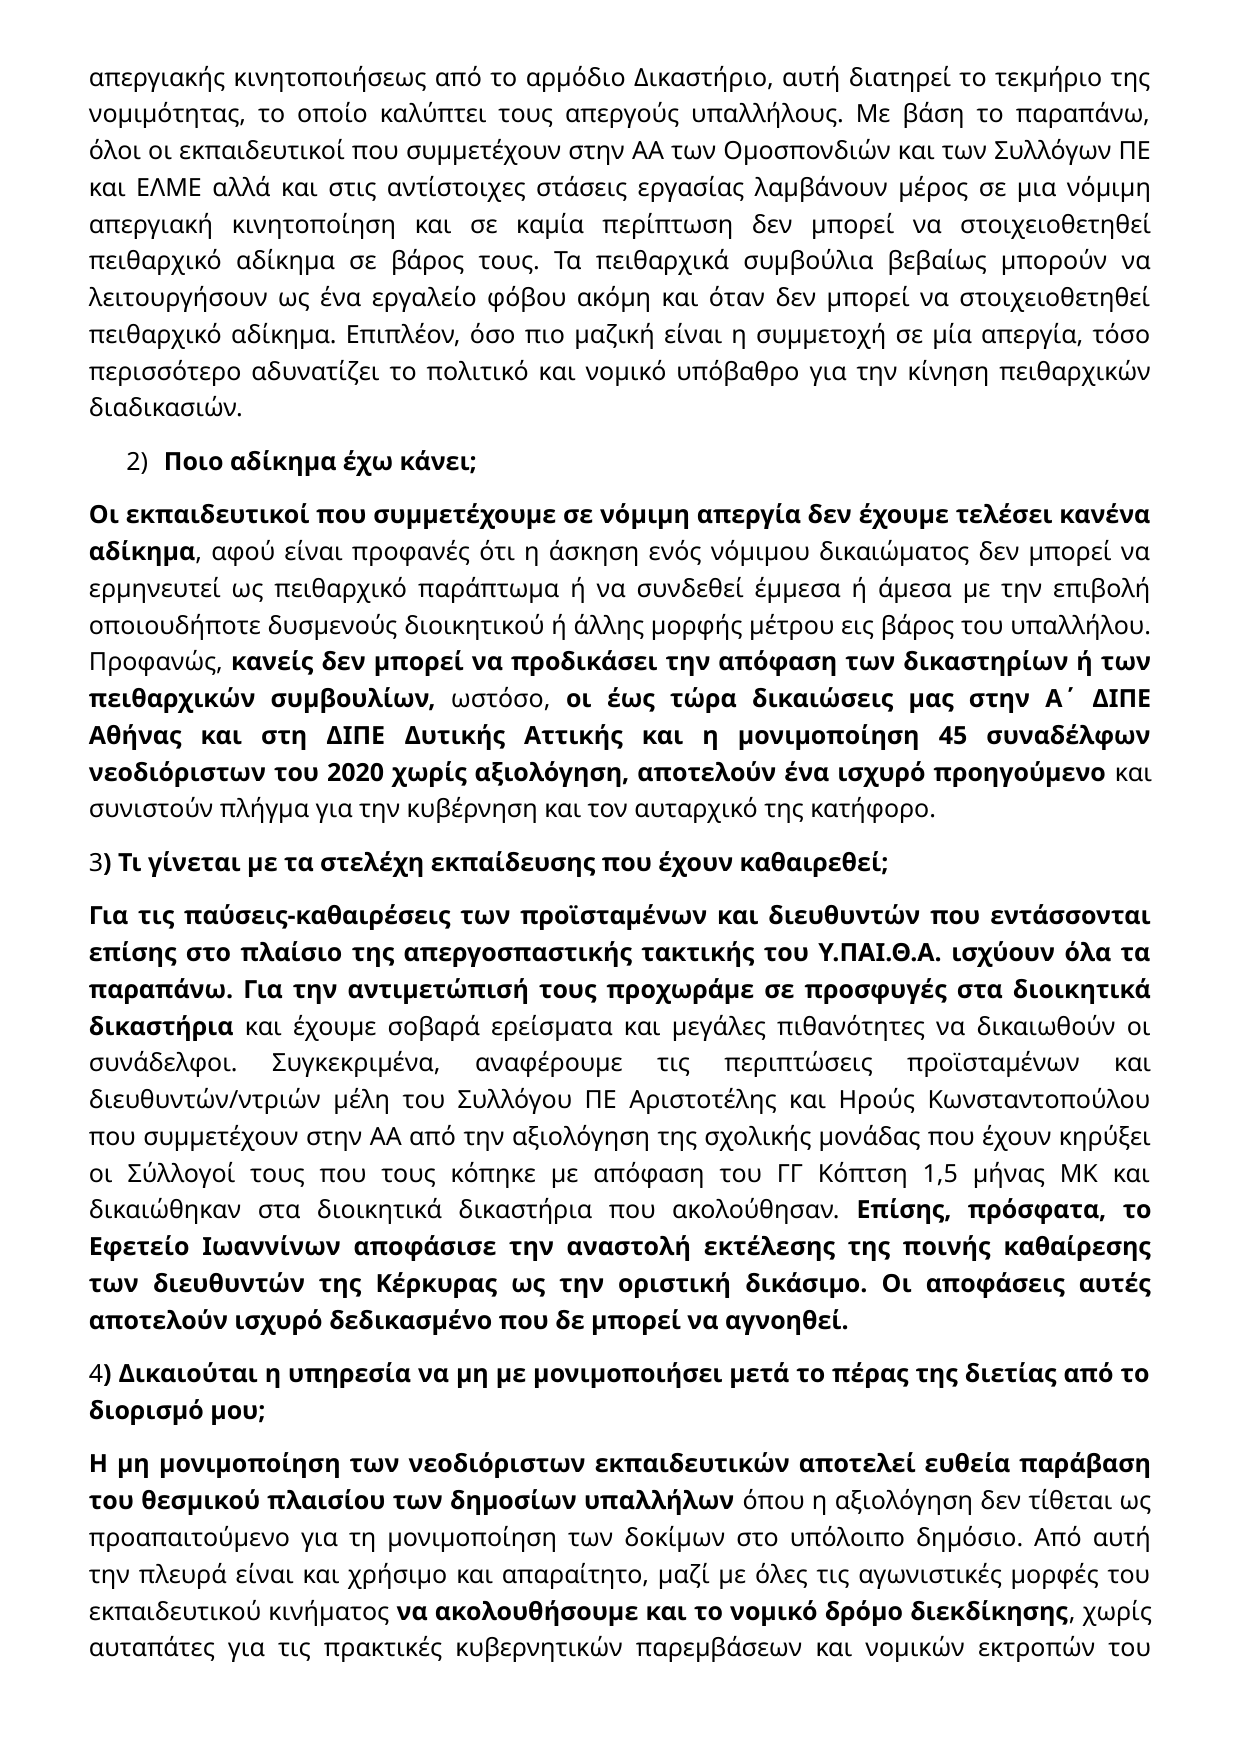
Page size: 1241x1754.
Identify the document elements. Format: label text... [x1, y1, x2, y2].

text 4) Δικαιούται η υπηρεσία να μη με μονιμοποιήσει μετά το πέρας της διετίας από το διορισμό μου; [89, 1356, 1152, 1427]
list Ποιο αδίκημα έχω κάνει; [126, 443, 1152, 478]
text 3) Τι γίνεται με τα στελέχη εκπαίδευσης που έχουν καθαιρεθεί; [89, 844, 1152, 879]
text Για τις παύσεις-καθαιρέσεις των προϊσταμένων και διευθυντών που εντάσσονται επίσης στο πλαίσιο της απεργοσπαστικής τακτικής του Υ.ΠΑΙ.Θ.Α. ισχύουν όλα τα παραπάνω. Για την αντιμετώπισή τους προχωράμε σε προσφυγές στα διοικητικά δικαστήρια και έχουμε σοβαρά ερείσματα και μεγάλες πιθανότητες να δικαιωθούν οι συνάδελφοι. Συγκεκριμένα, αναφέρουμε τις περιπτώσεις προϊσταμένων και διευθυντών/ντριών μέλη του Συλλόγου ΠΕ Αριστοτέλης και Ηρούς Κωνσταντοπούλου που συμμετέχουν στην ΑΑ από την αξιολόγηση της σχολικής μονάδας που έχουν κηρύξει οι Σύλλογοί τους που τους κόπηκε με απόφαση του ΓΓ Κόπτση 1,5 μήνας ΜΚ και δικαιώθηκαν στα διοικητικά δικαστήρια που ακολούθησαν. Επίσης, πρόσφατα, το Εφετείο Ιωαννίνων αποφάσισε την αναστολή εκτέλεσης της ποινής καθαίρεσης των διευθυντών της Κέρκυρας ως την οριστική δικάσιμο. Οι αποφάσεις αυτές αποτελούν ισχυρό δεδικασμένο που δε μπορεί να αγνοηθεί. [89, 898, 1152, 1337]
text Οι εκπαιδευτικοί που συμμετέχουμε σε νόμιμη απεργία δεν έχουμε τελέσει κανένα αδίκημα, αφού είναι προφανές ότι η άσκηση ενός νόμιμου δικαιώματος δεν μπορεί να ερμηνευτεί ως πειθαρχικό παράπτωμα ή να συνδεθεί έμμεσα ή άμεσα με την επιβολή οποιουδήποτε δυσμενούς διοικητικού ή άλλης μορφής μέτρου εις βάρος του υπαλλήλου. Προφανώς, κανείς δεν μπορεί να προδικάσει την απόφαση των δικαστηρίων ή των πειθαρχικών συμβουλίων, ωστόσο, οι έως τώρα δικαιώσεις μας στην Α΄ ΔΙΠΕ Αθήνας και στη ΔΙΠΕ Δυτικής Αττικής και η μονιμοποίηση 45 συναδέλφων νεοδιόριστων του 2020 χωρίς αξιολόγηση, αποτελούν ένα ισχυρό προηγούμενο και συνιστούν πλήγμα για την κυβέρνηση και τον αυταρχικό της κατήφορο. [89, 497, 1152, 825]
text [89, 1446, 1152, 1664]
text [89, 59, 1152, 424]
